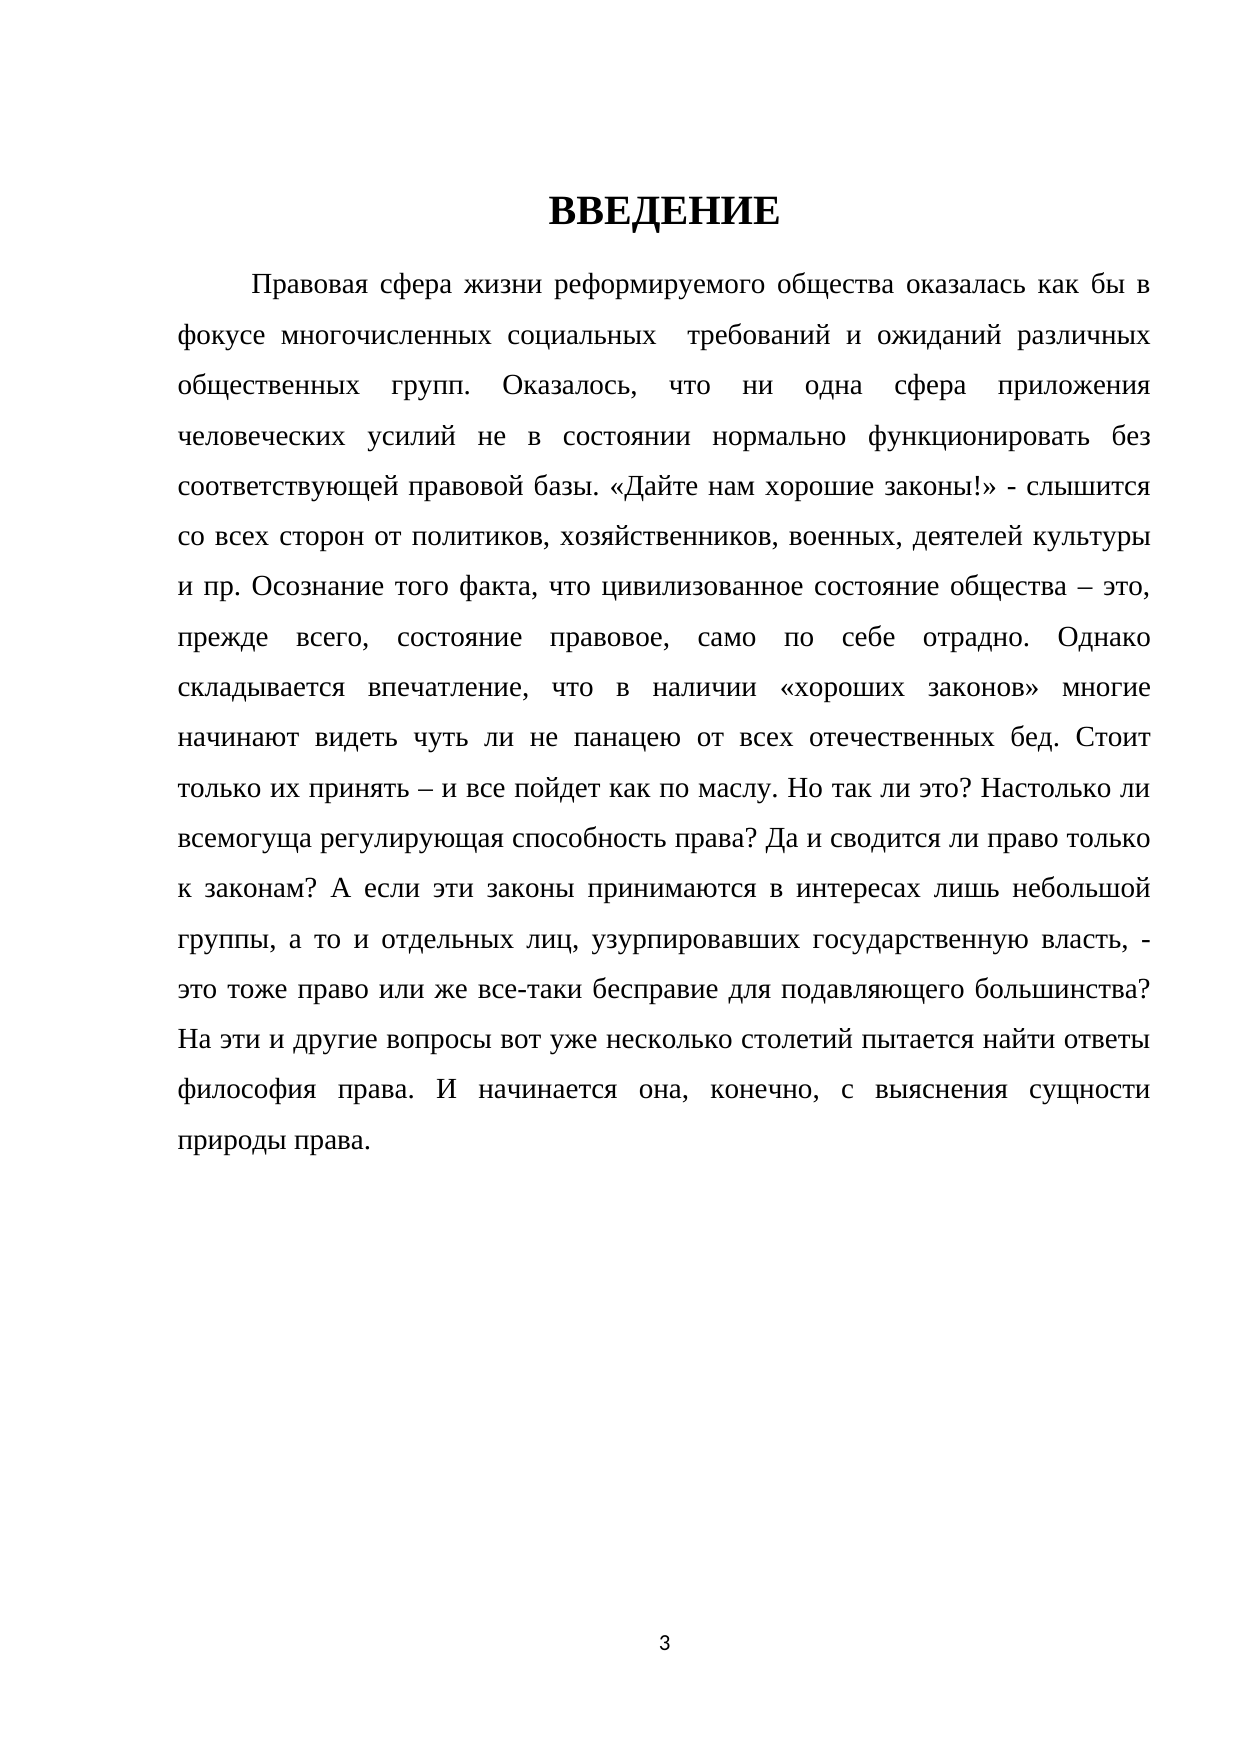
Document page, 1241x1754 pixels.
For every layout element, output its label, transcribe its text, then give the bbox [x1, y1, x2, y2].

text ВВЕДЕНИЕ [177, 185, 1152, 233]
text Правовая сфера жизни реформируемого общества оказалась как бы в фокусе многочисленных социальных требований и ожиданий различных общественных групп. Оказалось, что ни одна сфера приложения человеческих усилий не в состоянии нормально функционировать без соответствующей правовой базы. «Дайте нам хорошие законы!» - слышится со всех сторон от политиков, хозяйственников, военных, деятелей культуры и пр. Осознание того факта, что цивилизованное состояние общества – это, прежде всего, состояние правовое, само по себе отрадно. Однако складывается впечатление, что в наличии «хороших законов» многие начинают видеть чуть ли не панацею от всех отечественных бед. Стоит только их принять – и все пойдет как по маслу. Но так ли это? Настолько ли всемогуща регулирующая способность права? Да и сводится ли право только к законам? А если эти законы принимаются в интересах лишь небольшой группы, а то и отдельных лиц, узурпировавших государственную власть, - это тоже право или же все-таки бесправие для подавляющего большинства? На эти и другие вопросы вот уже несколько столетий пытается найти ответы философия права. И начинается она, конечно, с выяснения сущности природы права. [177, 267, 1152, 1156]
